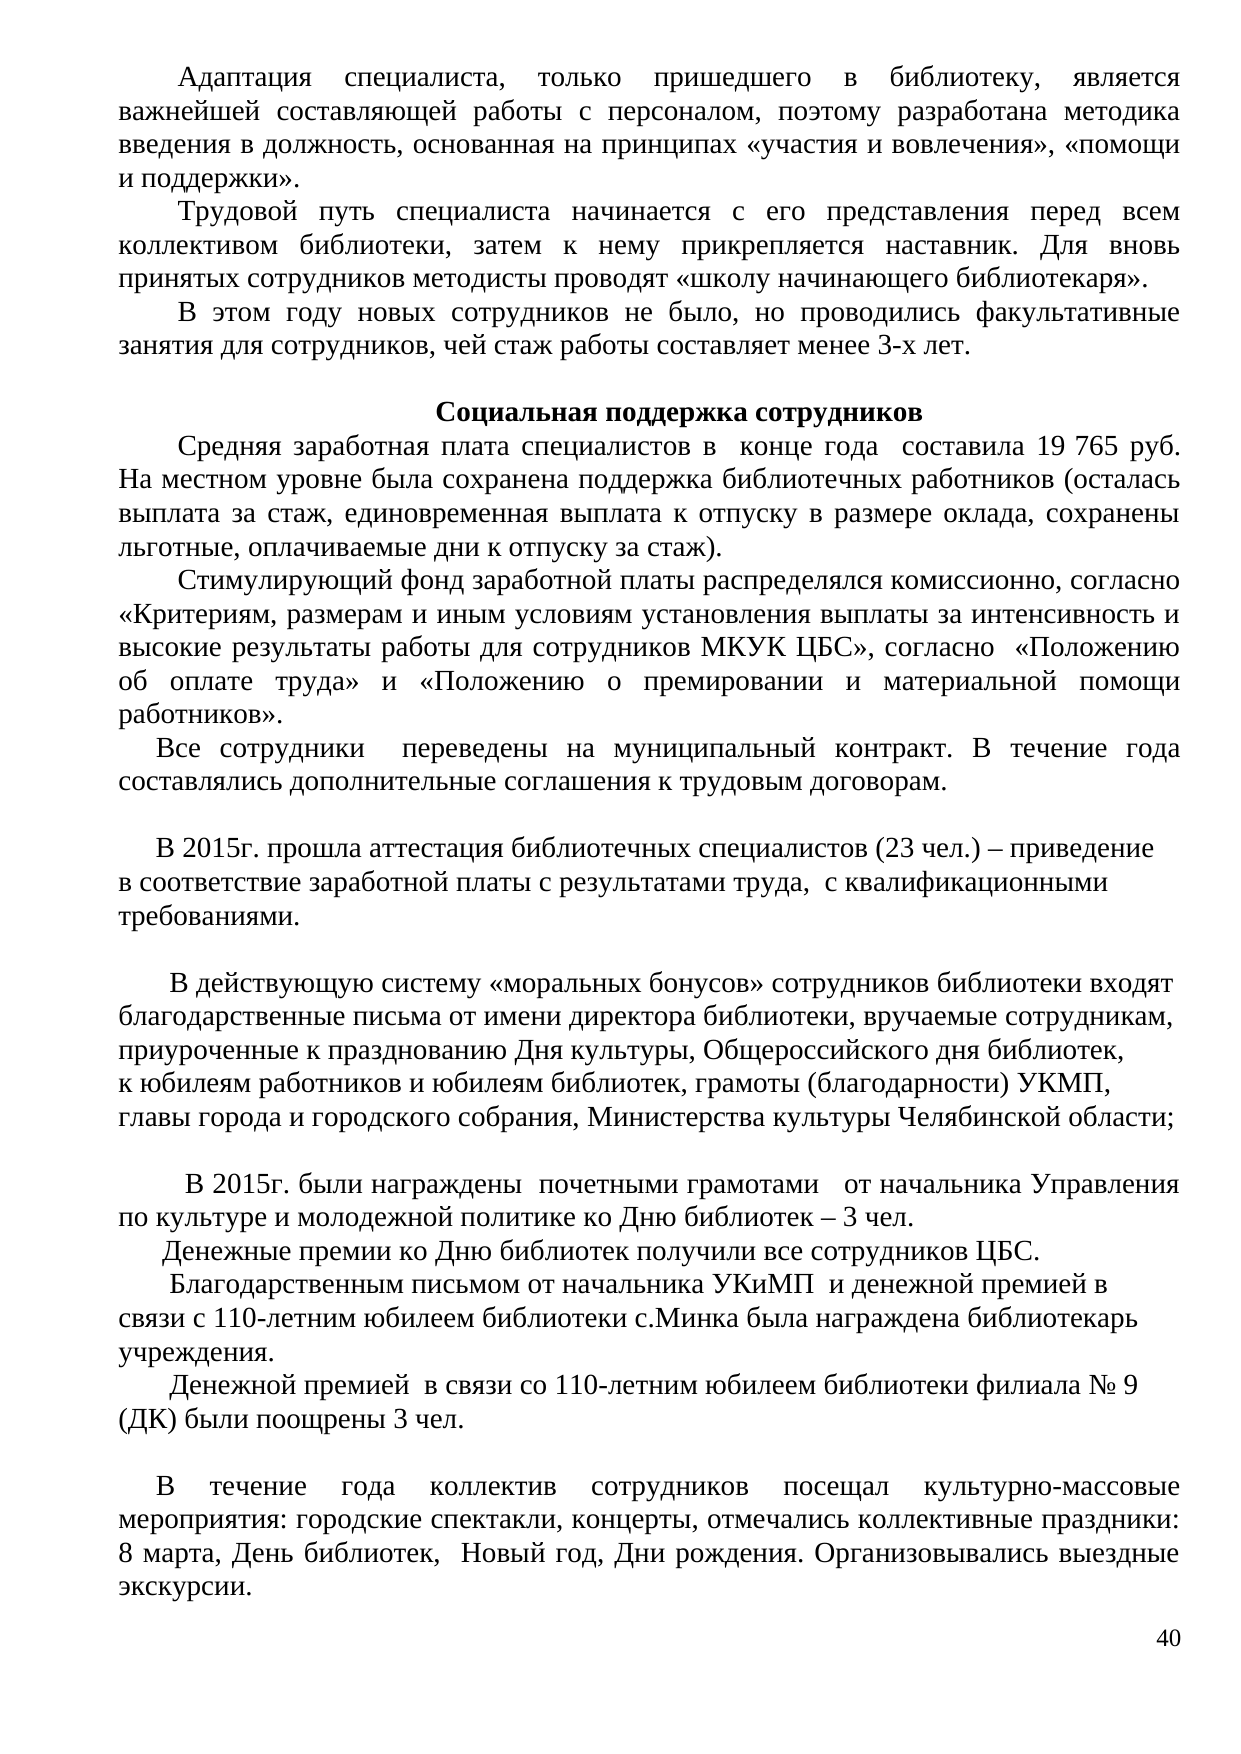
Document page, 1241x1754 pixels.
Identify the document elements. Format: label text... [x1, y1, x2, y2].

text В 2015г. прошла аттестация библиотечных специалистов (23 чел.) – приведение в соответствие заработной платы с результатами труда, с квалификационными требованиями. [118, 831, 1181, 931]
text В течение года коллектив сотрудников посещал культурно-массовые мероприятия: городские спектакли, концерты, отмечались коллективные праздники: 8 марта, День библиотек, Новый год, Дни рождения. Организовывались выездные экскурсии. [118, 1468, 1181, 1602]
text Трудовой путь специалиста начинается с его представления перед всем коллективом библиотеки, затем к нему прикрепляется наставник. Для вновь принятых сотрудников методисты проводят «школу начинающего библиотекаря». [118, 193, 1181, 294]
text Стимулирующий фонд заработной платы распределялся комиссионно, согласно «Критериям, размерам и иным условиям установления выплаты за интенсивность и высокие результаты работы для сотрудников МКУК ЦБС», согласно «Положению об оплате труда» и «Положению о премировании и материальной помощи работников». [118, 562, 1181, 730]
text В действующую систему «моральных бонусов» сотрудников библиотеки входят благодарственные письма от имени директора библиотеки, вручаемые сотрудникам, приуроченные к празднованию Дня культуры, Общероссийского дня библиотек, к юбилеям работников и юбилеям библиотек, грамоты (благодарности) УКМП, главы города и городского собрания, Министерства культуры Челябинской области; [118, 965, 1181, 1132]
text Средняя заработная плата специалистов в конце года составила 19 765 руб. На местном уровне была сохранена поддержка библиотечных работников (осталась выплата за стаж, единовременная выплата к отпуску в размере оклада, сохранены льготные, оплачиваемые дни к отпуску за стаж). [118, 428, 1181, 562]
text Все сотрудники переведены на муниципальный контракт. В течение года составлялись дополнительные соглашения к трудовым договорам. [118, 730, 1181, 797]
text Адаптация специалиста, только пришедшего в библиотеку, является важнейшей составляющей работы с персоналом, поэтому разработана методика введения в должность, основанная на принципах «участия и вовлечения», «помощи и поддержки». [118, 59, 1181, 193]
text Денежной премией в связи со 110-летним юбилеем библиотеки филиала № 9 (ДК) были поощрены 3 чел. [118, 1367, 1181, 1434]
text В этом году новых сотрудников не было, но проводились факультативные занятия для сотрудников, чей стаж работы составляет менее 3-х лет. [118, 294, 1181, 361]
text В 2015г. были награждены почетными грамотами от начальника Управления по культуре и молодежной политике ко Дню библиотек – 3 чел. [118, 1166, 1181, 1233]
text Социальная поддержка сотрудников [118, 394, 1181, 428]
text Благодарственным письмом от начальника УКиМП и денежной премией в связи с 110-летним юбилеем библиотеки с.Минка была награждена библиотекарь учреждения. [118, 1267, 1181, 1367]
text Денежные премии ко Дню библиотек получили все сотрудников ЦБС. [118, 1233, 1181, 1267]
